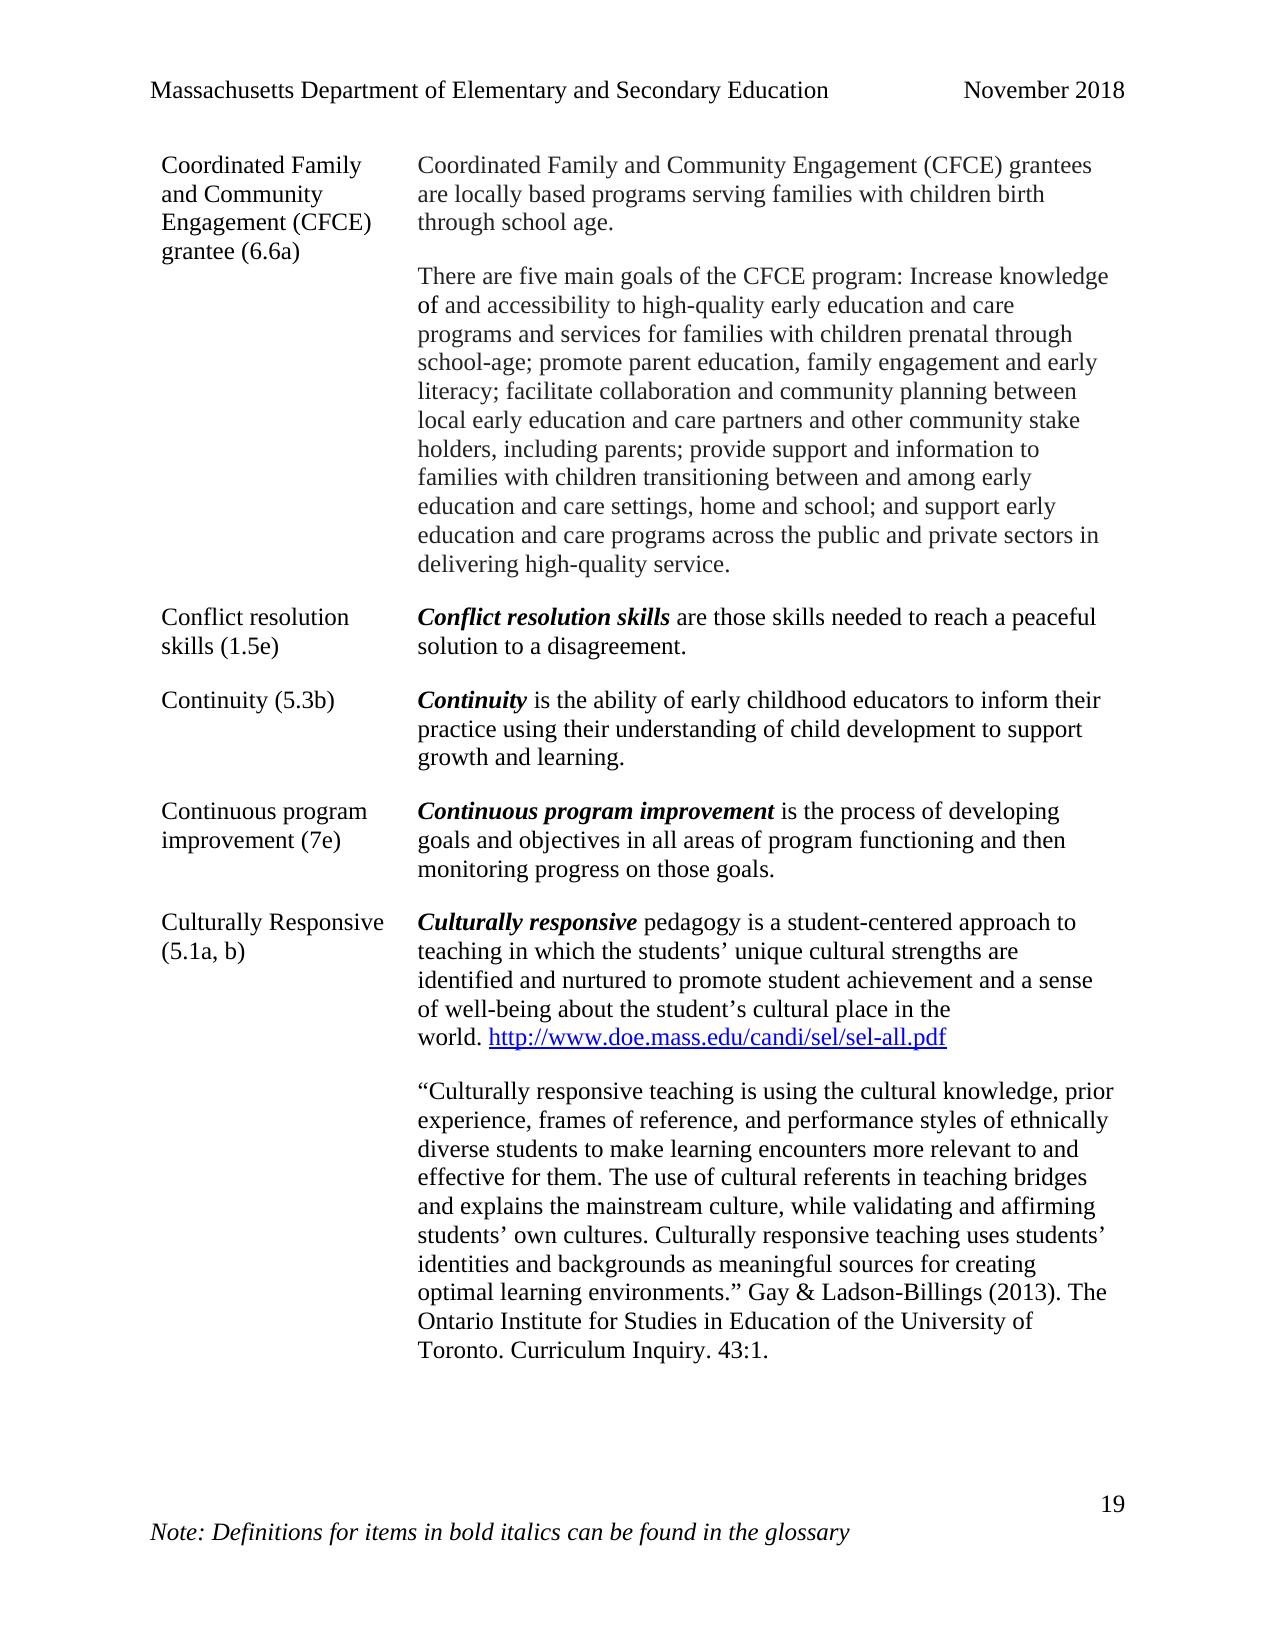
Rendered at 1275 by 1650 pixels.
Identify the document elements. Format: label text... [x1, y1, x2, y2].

table_cell Coordinated Family and Community Engagement (CFCE) grantee (6.6a) [150, 150, 406, 602]
table_cell Continuous program improvement is the process of developing goals and objectives in all areas of program functioning and then monitoring progress on those goals. [406, 796, 1125, 907]
table_cell Conflict resolution skills (1.5e) [150, 603, 406, 685]
table_cell Continuity (5.3b) [150, 685, 406, 796]
table_cell Culturally Responsive (5.1a, b) [150, 908, 406, 1389]
table_cell Culturally responsive pedagogy is a student-centered approach to teaching in which the students’ unique cultural strengths are identified and nurtured to promote student achievement and a sense of well-being about the student’s cultural place in the world. http://www.doe.mass.edu/candi/sel/sel-all.pdf “Culturally responsive teaching is using the cultural knowledge, prior experience, frames of reference, and performance styles of ethnically diverse students to make learning encounters more relevant to and effective for them. The use of cultural referents in teaching bridges and explains the mainstream culture, while validating and affirming students’ own cultures. Culturally responsive teaching uses students’ identities and backgrounds as meaningful sources for creating optimal learning environments.” Gay & Ladson-Billings (2013). The Ontario Institute for Studies in Education of the University of Toronto. Curriculum Inquiry. 43:1. [406, 908, 1125, 1389]
table_cell Coordinated Family and Community Engagement (CFCE) grantees are locally based programs serving families with children birth through school age. There are five main goals of the CFCE program: Increase knowledge of and accessibility to high-quality early education and care programs and services for families with children prenatal through school-age; promote parent education, family engagement and early literacy; facilitate collaboration and community planning between local early education and care partners and other community stake holders, including parents; provide support and information to families with children transitioning between and among early education and care settings, home and school; and support early education and care programs across the public and private sectors in delivering high-quality service. [406, 150, 1125, 602]
table_cell Continuous program improvement (7e) [150, 796, 406, 907]
table_cell Conflict resolution skills are those skills needed to reach a peaceful solution to a disagreement. [406, 603, 1125, 685]
table_cell Continuity is the ability of early childhood educators to inform their practice using their understanding of child development to support growth and learning. [406, 685, 1125, 796]
